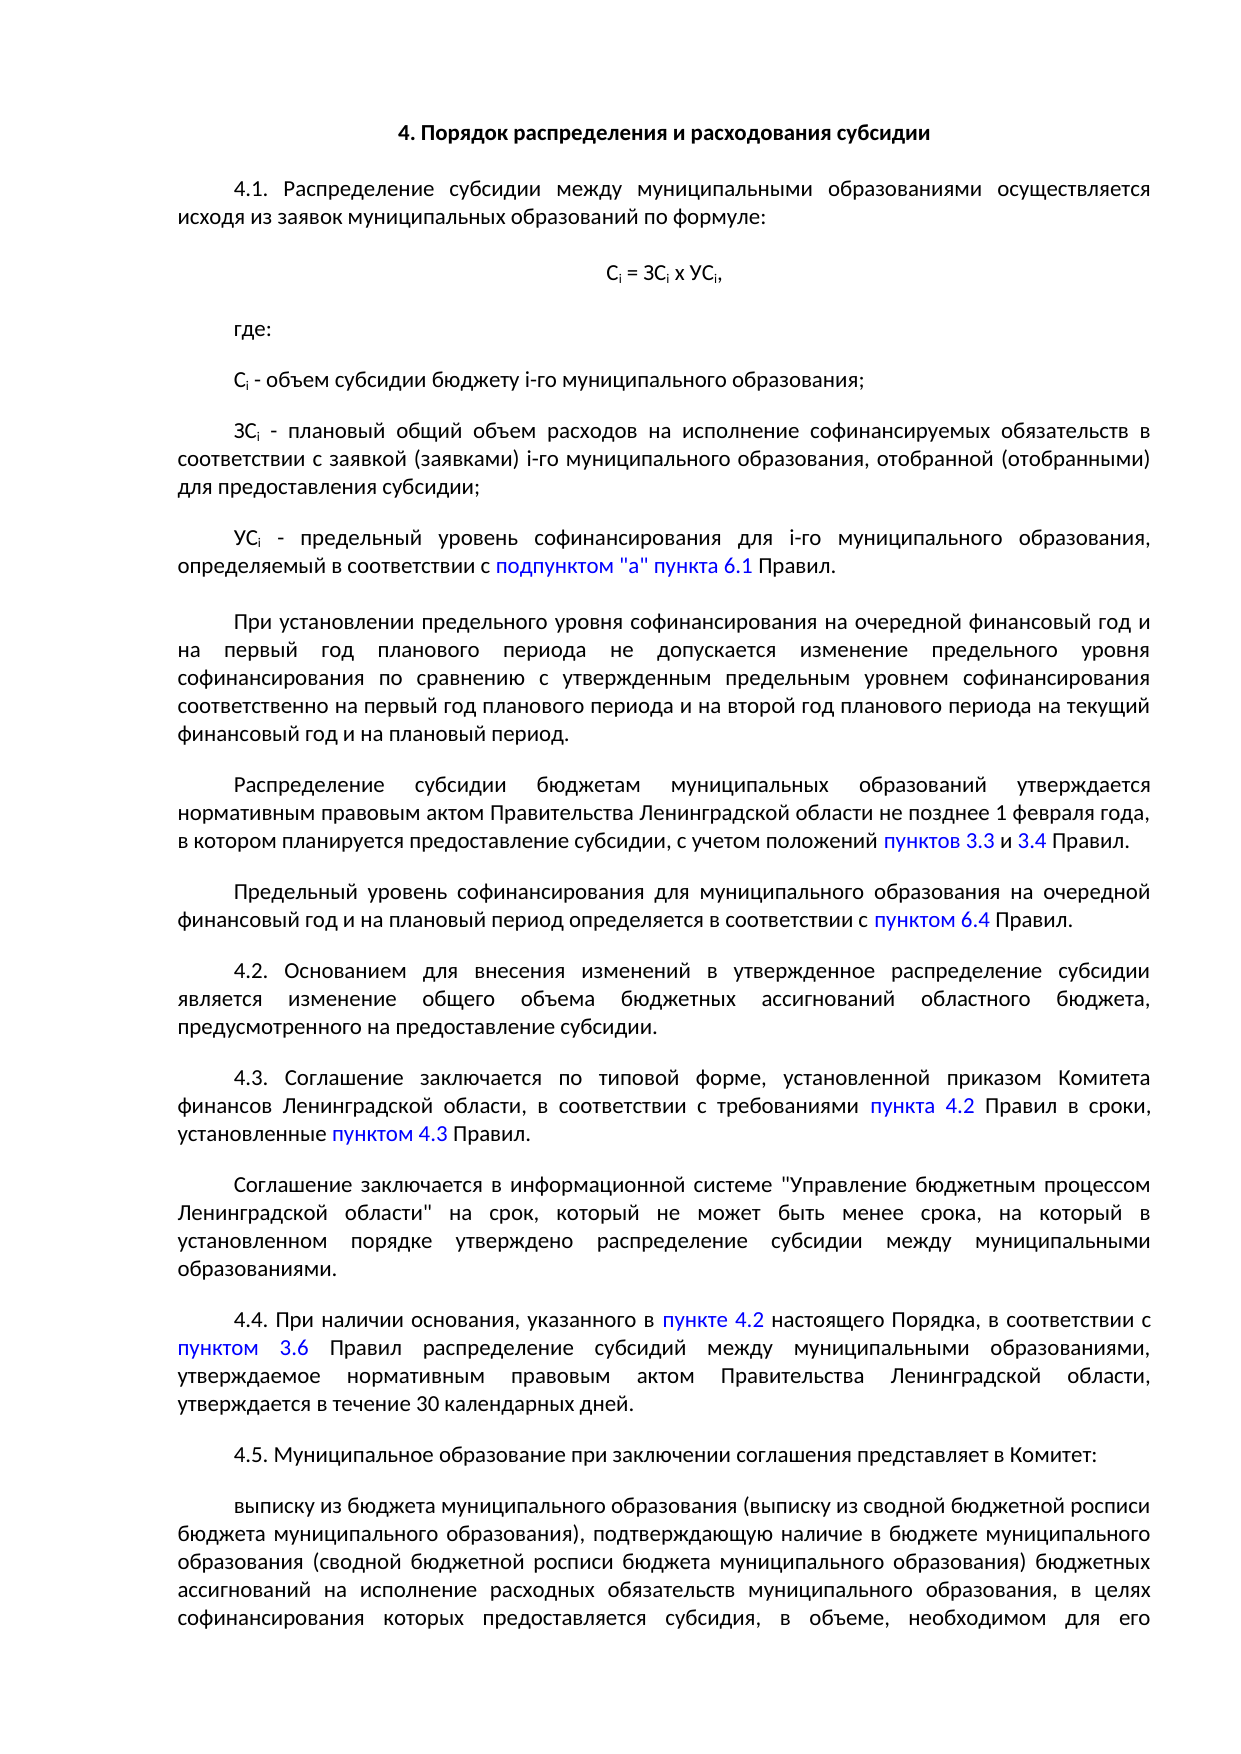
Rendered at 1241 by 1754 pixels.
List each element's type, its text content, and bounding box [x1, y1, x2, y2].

text Распределение субсидии бюджетам муниципальных образований утверждается нормативным правовым актом Правительства Ленинградской области не позднее 1 февраля года, в котором планируется предоставление субсидии, с учетом положений пунктов 3.3 и 3.4 Правил. [177, 770, 1152, 854]
text 4.3. Соглашение заключается по типовой форме, установленной приказом Комитета финансов Ленинградской области, в соответствии с требованиями пункта 4.2 Правил в сроки, установленные пунктом 4.3 Правил. [177, 1063, 1152, 1147]
text При установлении предельного уровня софинансирования на очередной финансовый год и на первый год планового периода не допускается изменение предельного уровня софинансирования по сравнению с утвержденным предельным уровнем софинансирования соответственно на первый год планового периода и на второй год планового периода на текущий финансовый год и на плановый период. [177, 607, 1152, 747]
text Сi - объем субсидии бюджету i-го муниципального образования; [177, 365, 1152, 393]
text 4.2. Основанием для внесения изменений в утвержденное распределение субсидии является изменение общего объема бюджетных ассигнований областного бюджета, предусмотренного на предоставление субсидии. [177, 956, 1152, 1040]
text УСi - предельный уровень софинансирования для i-го муниципального образования, определяемый в соответствии с подпунктом "а" пункта 6.1 Правил. [177, 523, 1152, 579]
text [177, 1491, 1152, 1631]
text ЗСi - плановый общий объем расходов на исполнение софинансируемых обязательств в соответствии с заявкой (заявками) i-го муниципального образования, отобранной (отобранными) для предоставления субсидии; [177, 416, 1152, 500]
text где: [177, 314, 1152, 342]
title 4. Порядок распределения и расходования субсидии [177, 118, 1152, 146]
text Предельный уровень софинансирования для муниципального образования на очередной финансовый год и на плановый период определяется в соответствии с пунктом 6.4 Правил. [177, 877, 1152, 933]
text 4.4. При наличии основания, указанного в пункте 4.2 настоящего Порядка, в соответствии с пунктом 3.6 Правил распределение субсидий между муниципальными образованиями, утверждаемое нормативным правовым актом Правительства Ленинградской области, утверждается в течение 30 календарных дней. [177, 1305, 1152, 1417]
text Соглашение заключается в информационной системе "Управление бюджетным процессом Ленинградской области" на срок, который не может быть менее срока, на который в установленном порядке утверждено распределение субсидии между муниципальными образованиями. [177, 1170, 1152, 1282]
text 4.1. Распределение субсидии между муниципальными образованиями осуществляется исходя из заявок муниципальных образований по формуле: [177, 174, 1152, 230]
text 4.5. Муниципальное образование при заключении соглашения представляет в Комитет: [177, 1440, 1152, 1468]
text Сi = ЗСi x УСi, [177, 258, 1152, 286]
